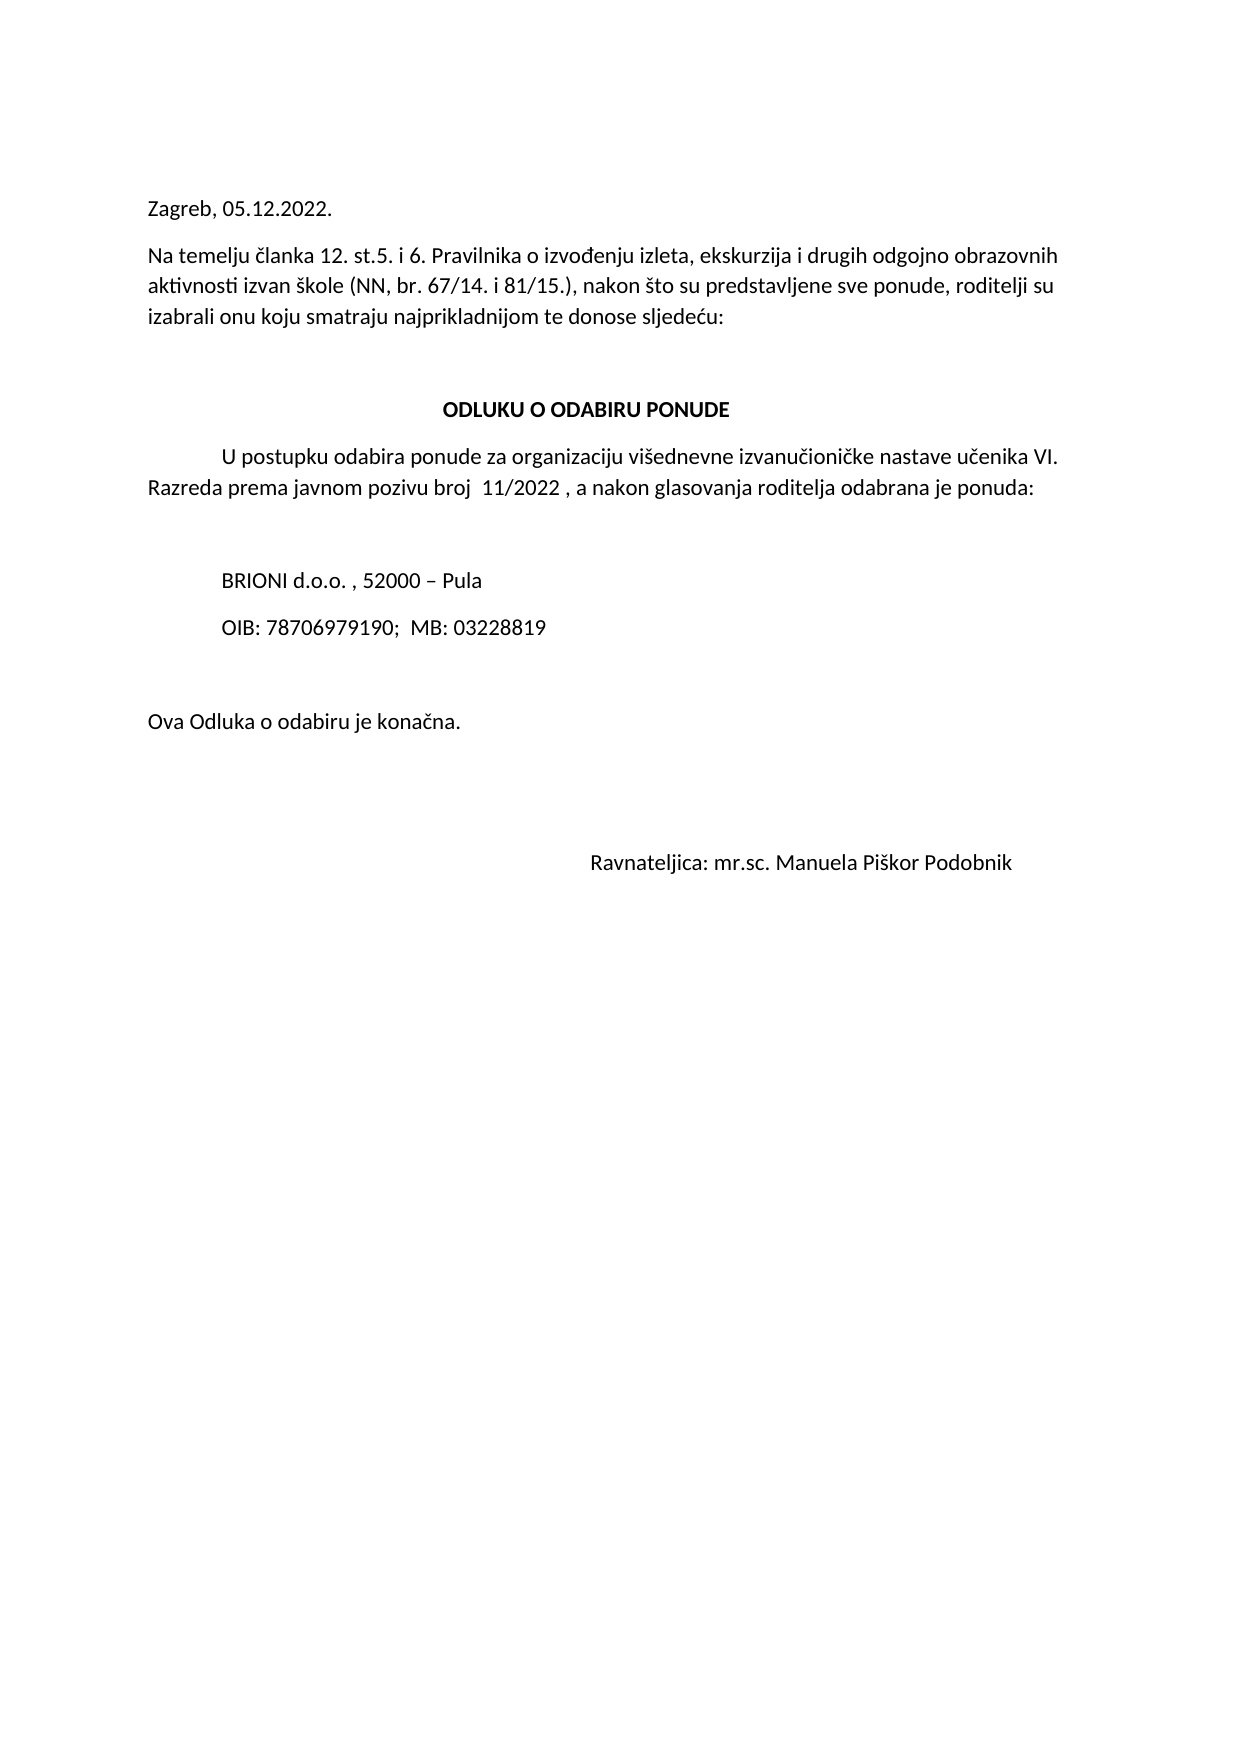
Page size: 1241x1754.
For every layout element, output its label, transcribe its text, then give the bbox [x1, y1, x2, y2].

text OIB: 78706979190; MB: 03228819 [148, 613, 1093, 641]
text Na temelju članka 12. st.5. i 6. Pravilnika o izvođenju izleta, ekskurzija i drugih odgojno obrazovnih aktivnosti izvan škole (NN, br. 67/14. i 81/15.), nakon što su predstavljene sve ponude, roditelji su izabrali onu koju smatraju najprikladnijom te donose sljedeću: [148, 241, 1093, 330]
text Ova Odluka o odabiru je konačna. [148, 707, 1093, 735]
text ODLUKU O ODABIRU PONUDE [148, 396, 1093, 423]
text Zagreb, 05.12.2022. [148, 194, 1093, 222]
text U postupku odabira ponude za organizaciju višednevne izvanučioničke nastave učenika VI. Razreda prema javnom pozivu broj 11/2022 , a nakon glasovanja roditelja odabrana je ponuda: [148, 442, 1093, 501]
text BRIONI d.o.o. , 52000 – Pula [148, 566, 1093, 594]
text Ravnateljica: mr.sc. Manuela Piškor Podobnik [148, 848, 1093, 876]
